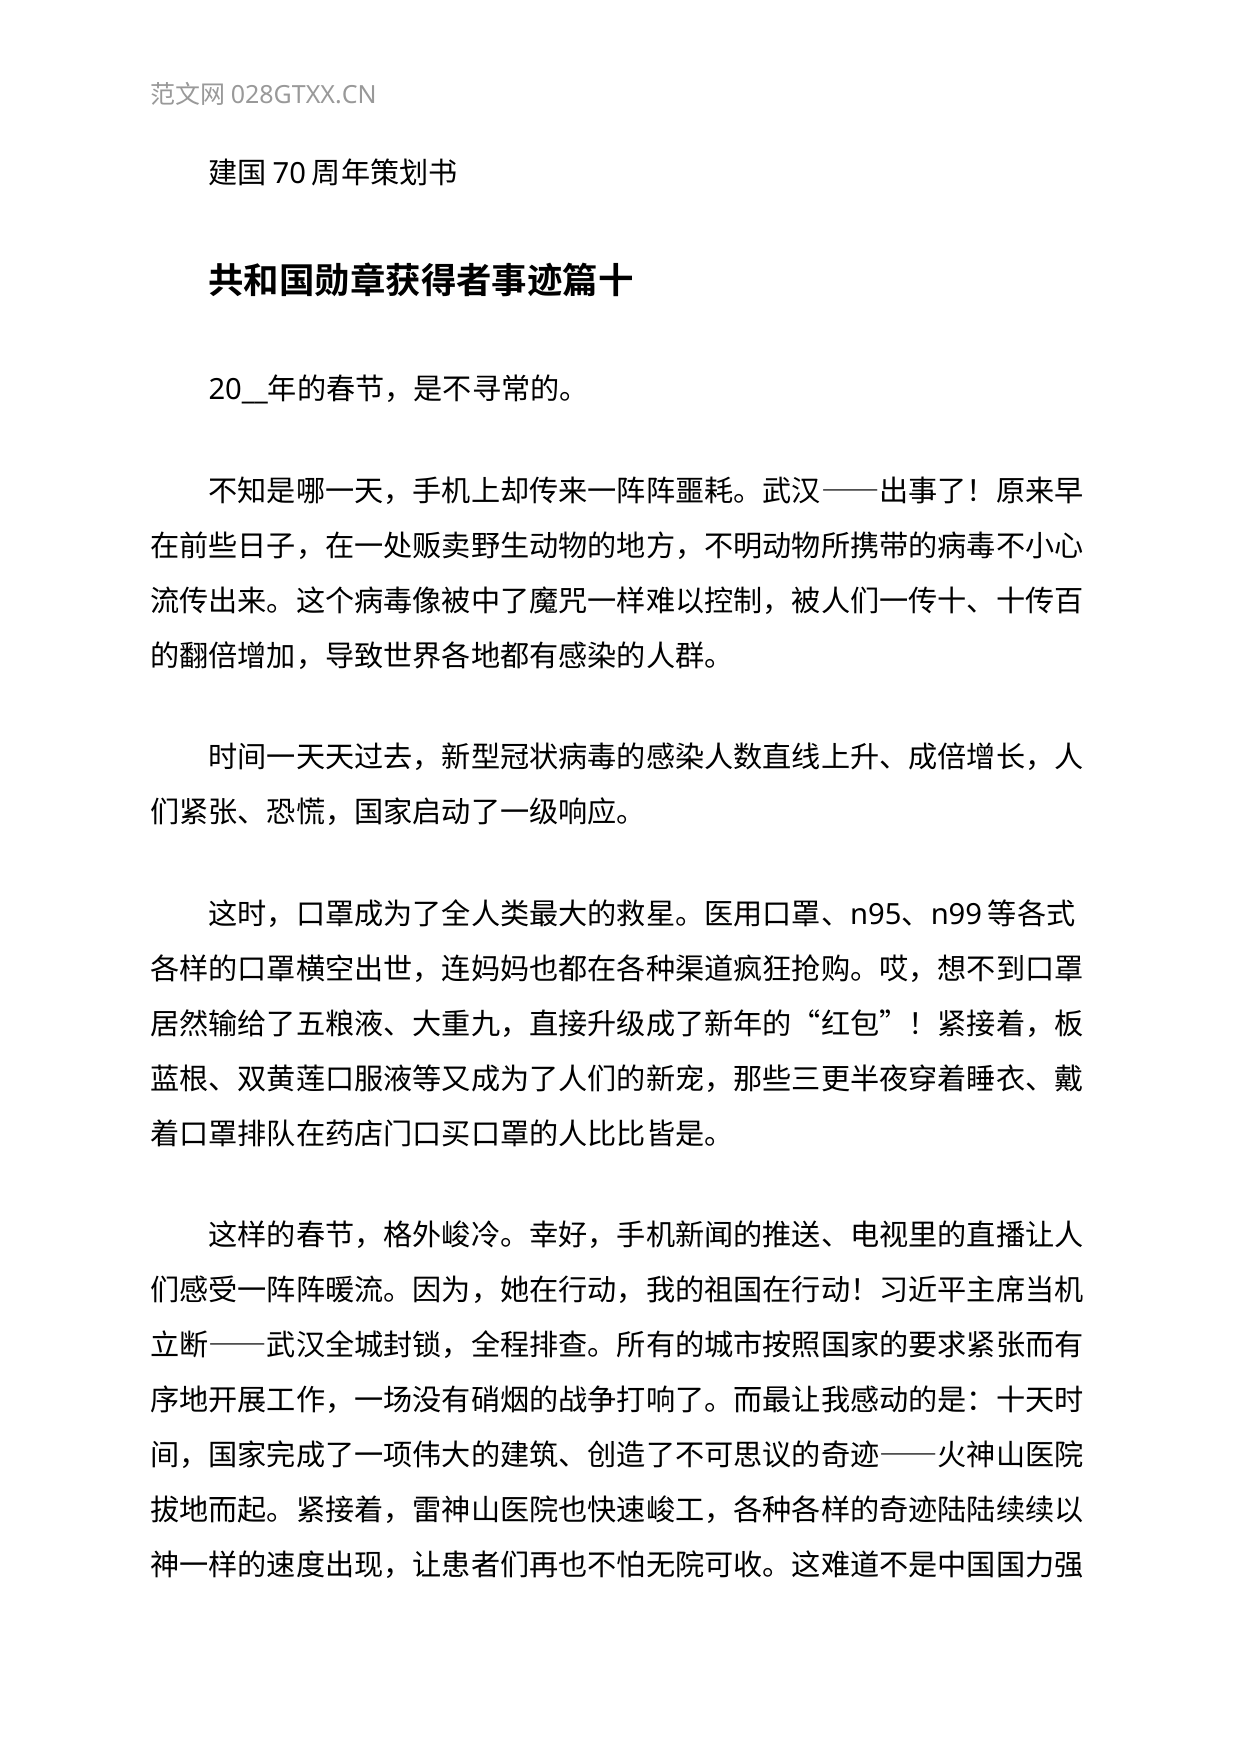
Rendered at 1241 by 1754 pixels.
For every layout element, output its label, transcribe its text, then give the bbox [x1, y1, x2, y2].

text 时间一天天过去，新型冠状病毒的感染人数直线上升、成倍增长，人们紧张、恐慌，国家启动了一级响应。 [150, 734, 1090, 831]
text 20__年的春节，是不寻常的。 [150, 365, 1090, 408]
text 不知是哪一天，手机上却传来一阵阵噩耗。武汉——出事了！原来早在前些日子，在一处贩卖野生动物的地方，不明动物所携带的病毒不小心流传出来。这个病毒像被中了魔咒一样难以控制，被人们一传十、十传百的翻倍增加，导致世界各地都有感染的人群。 [150, 467, 1090, 674]
text 这时，口罩成为了全人类最大的救星。医用口罩、n95、n99等各式各样的口罩横空出世，连妈妈也都在各种渠道疯狂抢购。哎，想不到口罩居然输给了五粮液、大重九，直接升级成了新年的“红包”！紧接着，板蓝根、双黄莲口服液等又成为了人们的新宠，那些三更半夜穿着睡衣、戴着口罩排队在药店门口买口罩的人比比皆是。 [150, 891, 1090, 1152]
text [150, 1212, 1090, 1584]
text 建国70周年策划书 [150, 150, 1090, 192]
text 共和国勋章获得者事迹篇十 [150, 252, 1090, 303]
